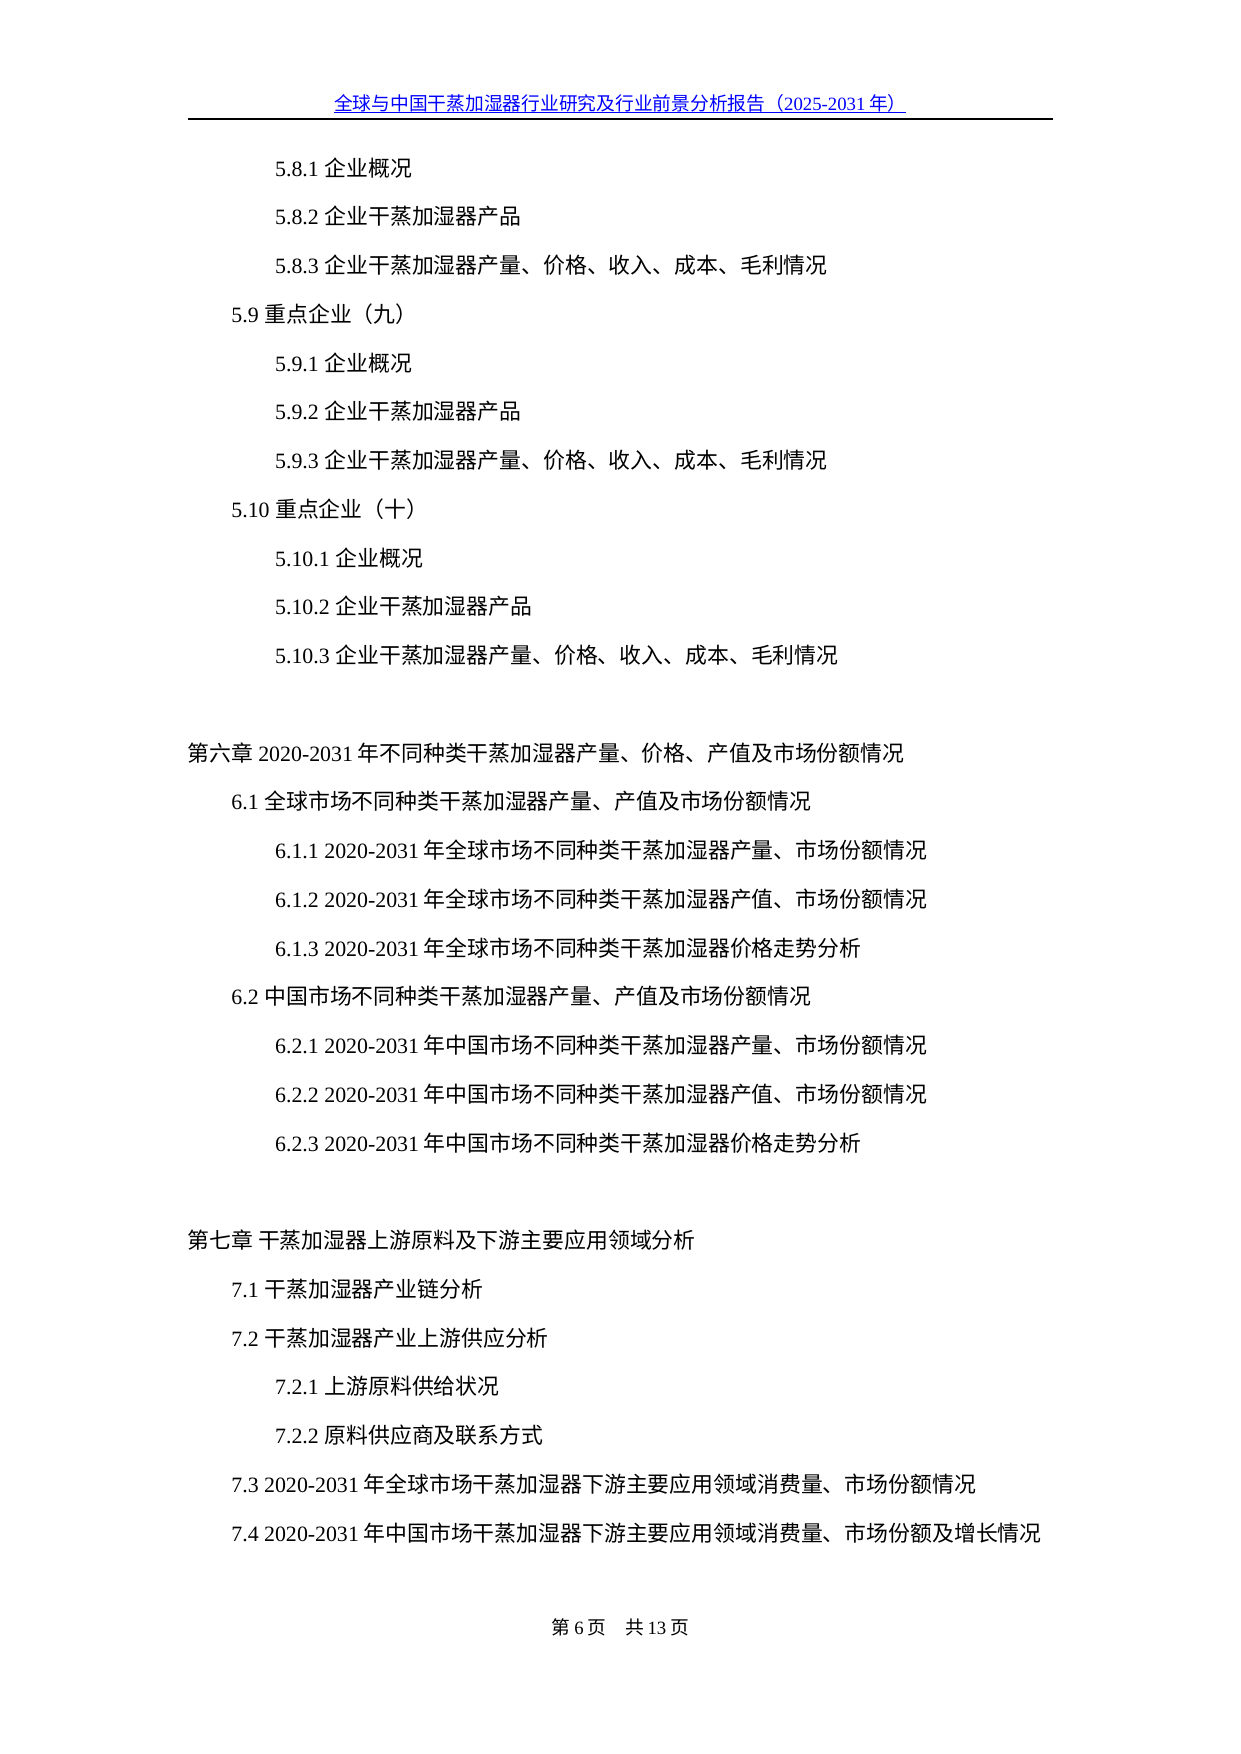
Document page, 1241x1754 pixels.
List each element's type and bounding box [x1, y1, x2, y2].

text [187, 150, 1053, 1548]
